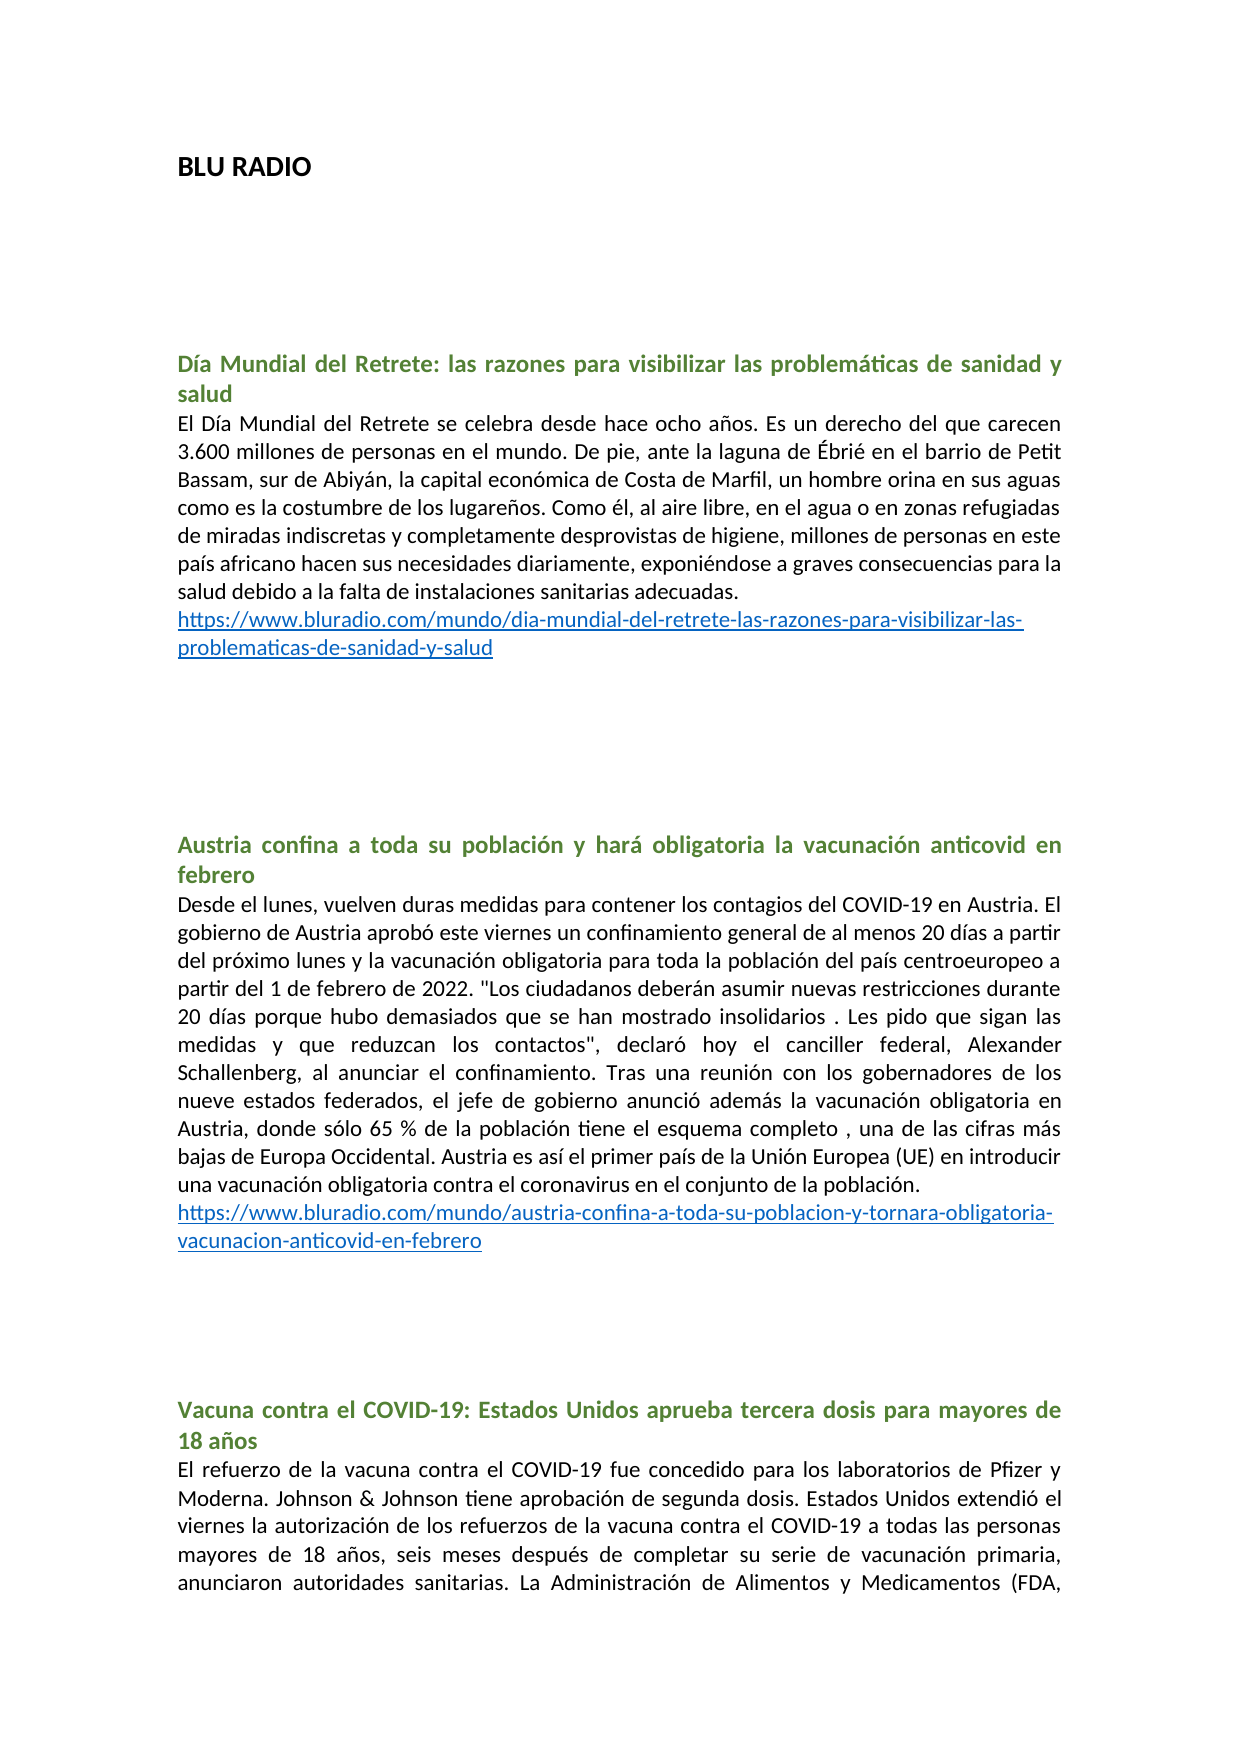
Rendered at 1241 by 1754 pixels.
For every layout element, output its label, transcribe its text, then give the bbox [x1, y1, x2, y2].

text BLU RADIO [177, 148, 1063, 183]
text https://www.bluradio.com/mundo/dia-mundial-del-retrete-las-razones-para-visibilizar-las-problematicas-de-sanidad-y-salud [177, 605, 1063, 661]
text Día Mundial del Retrete: las razones para visibilizar las problemáticas de sanidad y salud [177, 348, 1063, 409]
text Austria confina a toda su población y hará obligatoria la vacunación anticovid en febrero [177, 829, 1063, 890]
text Vacuna contra el COVID-19: Estados Unidos aprueba tercera dosis para mayores de 18 años [177, 1394, 1063, 1456]
text El Día Mundial del Retrete se celebra desde hace ocho años. Es un derecho del que carecen 3.600 millones de personas en el mundo. De pie, ante la laguna de Ébrié en el barrio de Petit Bassam, sur de Abiyán, la capital económica de Costa de Marfil, un hombre orina en sus aguas como es la costumbre de los lugareños. Como él, al aire libre, en el agua o en zonas refugiadas de miradas indiscretas y completamente desprovistas de higiene, millones de personas en este país africano hacen sus necesidades diariamente, exponiéndose a graves consecuencias para la salud debido a la falta de instalaciones sanitarias adecuadas. [177, 409, 1063, 605]
text Desde el lunes, vuelven duras medidas para contener los contagios del COVID-19 en Austria. El gobierno de Austria aprobó este viernes un confinamiento general de al menos 20 días a partir del próximo lunes y la vacunación obligatoria para toda la población del país centroeuropeo a partir del 1 de febrero de 2022. "Los ciudadanos deberán asumir nuevas restricciones durante 20 días porque hubo demasiados que se han mostrado insolidarios . Les pido que sigan las medidas y que reduzcan los contactos", declaró hoy el canciller federal, Alexander Schallenberg, al anunciar el confinamiento. Tras una reunión con los gobernadores de los nueve estados federados, el jefe de gobierno anunció además la vacunación obligatoria en Austria, donde sólo 65 % de la población tiene el esquema completo , una de las cifras más bajas de Europa Occidental. Austria es así el primer país de la Unión Europea (UE) en introducir una vacunación obligatoria contra el coronavirus en el conjunto de la población. [177, 890, 1063, 1198]
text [177, 1456, 1063, 1596]
text https://www.bluradio.com/mundo/austria-confina-a-toda-su-poblacion-y-tornara-obligatoria-vacunacion-anticovid-en-febrero [177, 1198, 1063, 1254]
